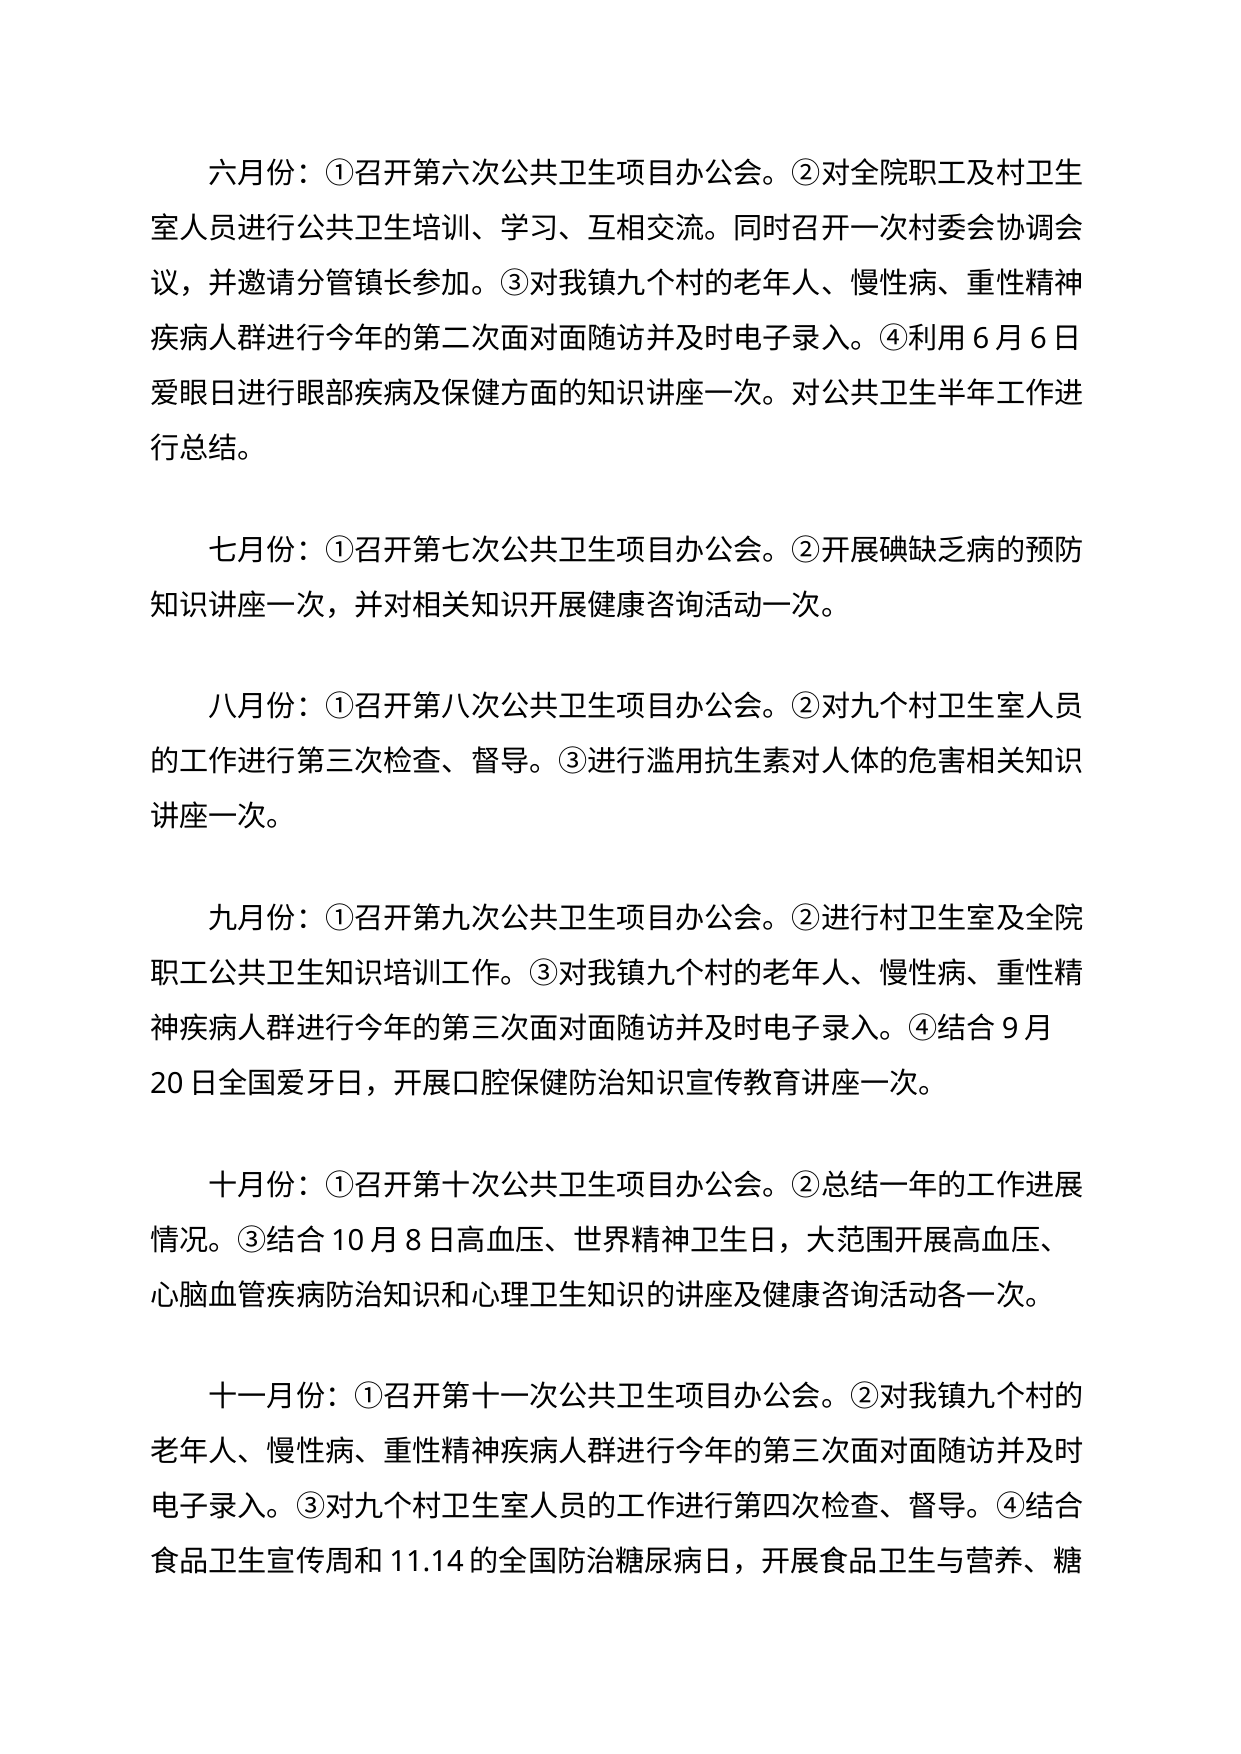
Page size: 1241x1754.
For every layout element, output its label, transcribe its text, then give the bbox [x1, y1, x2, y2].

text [150, 1373, 1090, 1580]
text 九月份：①召开第九次公共卫生项目办公会。②进行村卫生室及全院职工公共卫生知识培训工作。③对我镇九个村的老年人、慢性病、重性精神疾病人群进行今年的第三次面对面随访并及时电子录入。④结合9月20日全国爱牙日，开展口腔保健防治知识宣传教育讲座一次。 [150, 894, 1090, 1102]
text 七月份：①召开第七次公共卫生项目办公会。②开展碘缺乏病的预防知识讲座一次，并对相关知识开展健康咨询活动一次。 [150, 526, 1090, 623]
text 六月份：①召开第六次公共卫生项目办公会。②对全院职工及村卫生室人员进行公共卫生培训、学习、互相交流。同时召开一次村委会协调会议，并邀请分管镇长参加。③对我镇九个村的老年人、慢性病、重性精神疾病人群进行今年的第二次面对面随访并及时电子录入。④利用6月6日爱眼日进行眼部疾病及保健方面的知识讲座一次。对公共卫生半年工作进行总结。 [150, 150, 1090, 467]
text 十月份：①召开第十次公共卫生项目办公会。②总结一年的工作进展情况。③结合10月8日高血压、世界精神卫生日，大范围开展高血压、心脑血管疾病防治知识和心理卫生知识的讲座及健康咨询活动各一次。 [150, 1161, 1090, 1313]
text 八月份：①召开第八次公共卫生项目办公会。②对九个村卫生室人员的工作进行第三次检查、督导。③进行滥用抗生素对人体的危害相关知识讲座一次。 [150, 683, 1090, 835]
